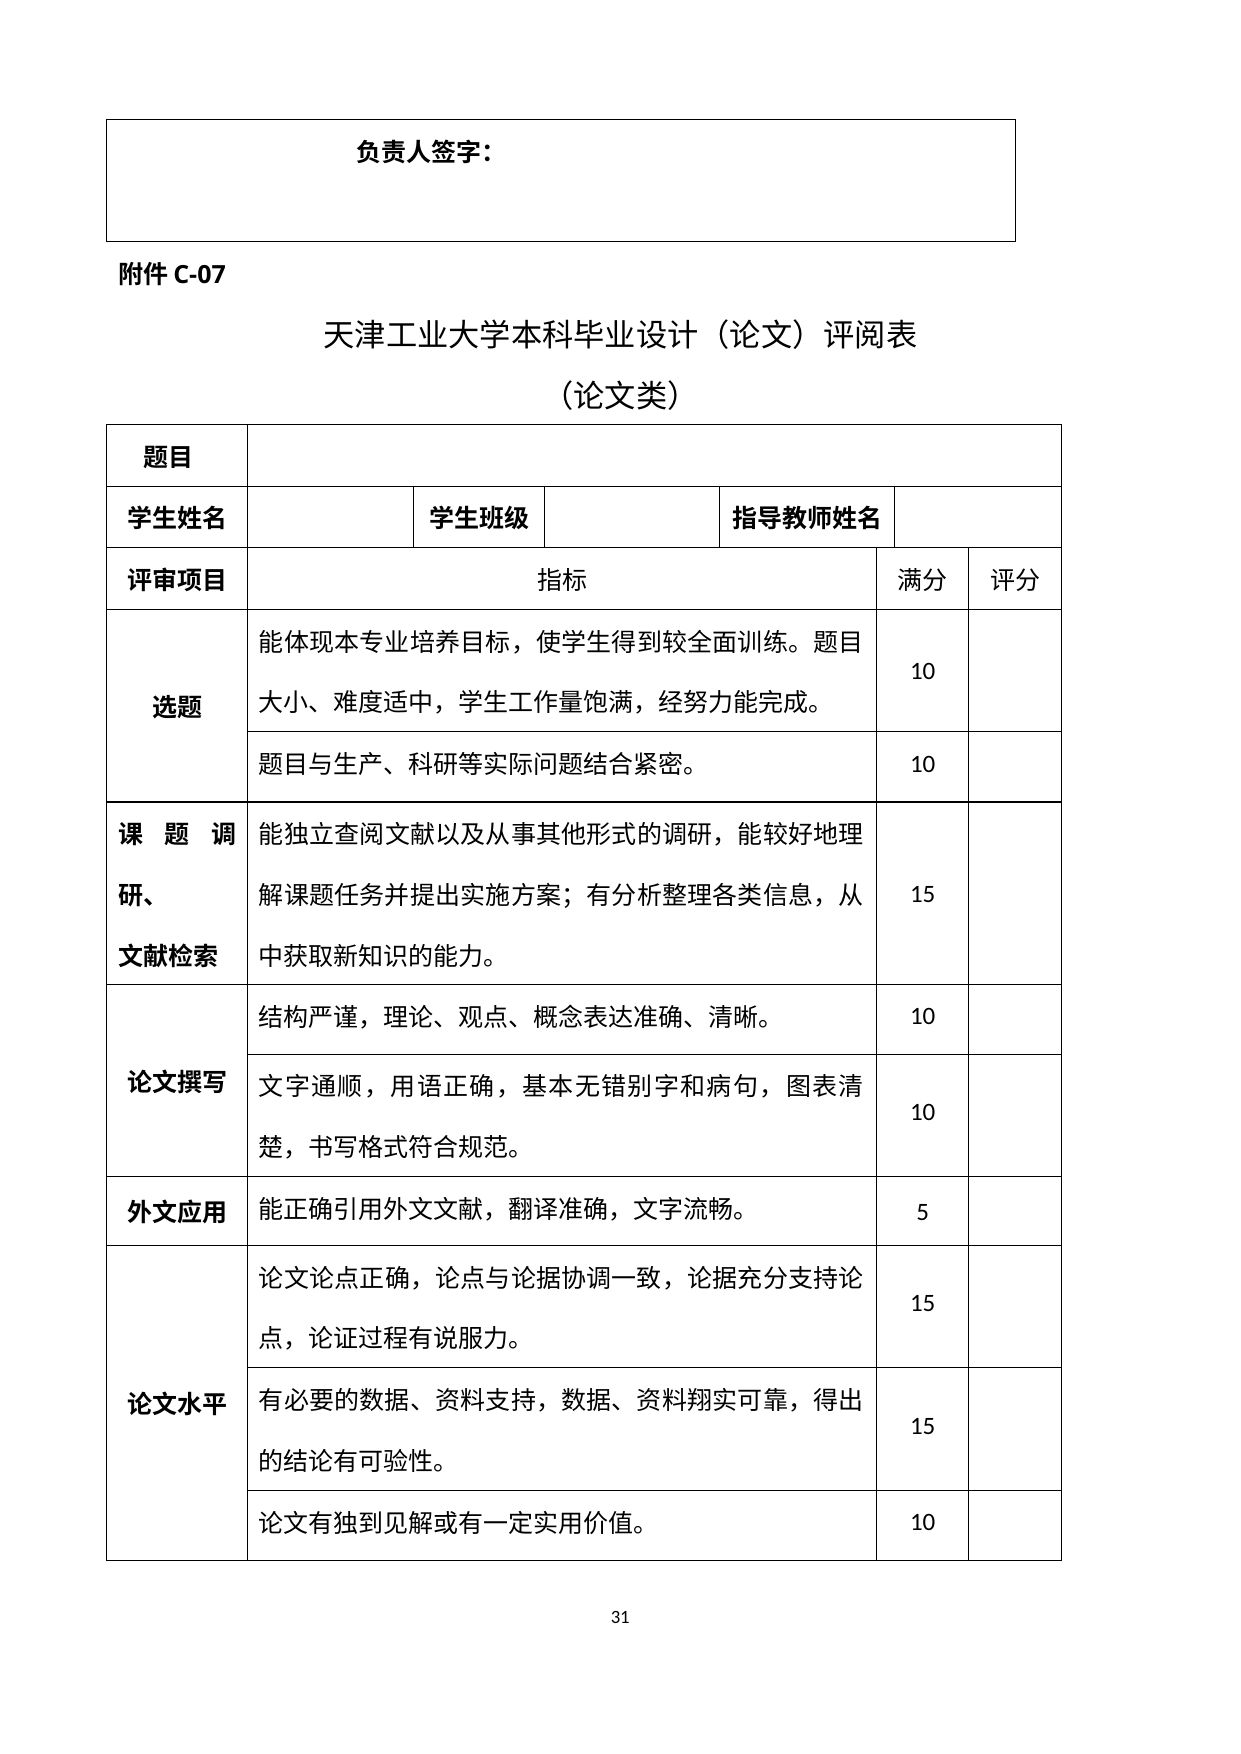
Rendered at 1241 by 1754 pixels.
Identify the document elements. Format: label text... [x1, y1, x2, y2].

table_cell [969, 1491, 1061, 1560]
table_cell 能独立查阅文献以及从事其他形式的调研，能较好地理解课题任务并提出实施方案；有分析整理各类信息，从中获取新知识的能力。 [248, 803, 876, 984]
table_cell [969, 1177, 1061, 1245]
table_cell [248, 487, 413, 547]
table_cell [969, 1368, 1061, 1489]
table_cell 论文撰写 [107, 985, 247, 1176]
text （论文类） [118, 363, 1122, 424]
table_cell 评审项目 [107, 548, 247, 609]
table_cell 15 [877, 1368, 968, 1489]
table_cell [969, 1055, 1061, 1176]
table_cell 学生班级 [414, 487, 544, 547]
table_cell 题目与生产、科研等实际问题结合紧密。 [248, 732, 876, 801]
table_cell 指导教师姓名 [720, 487, 894, 547]
table_cell 满分 [877, 548, 968, 609]
table_cell 15 [877, 803, 968, 984]
table_cell 论文有独到见解或有一定实用价值。 [248, 1491, 876, 1560]
table_cell 评分 [969, 548, 1061, 609]
text 附件C-07 [118, 242, 1122, 303]
table_cell [969, 732, 1061, 801]
table_cell 能正确引用外文文献，翻译准确，文字流畅。 [248, 1177, 876, 1245]
table_cell 能体现本专业培养目标，使学生得到较全面训练。题目大小、难度适中，学生工作量饱满，经努力能完成。 [248, 610, 876, 731]
table_cell [969, 610, 1061, 731]
table_cell [969, 803, 1061, 984]
table_cell 指标 [248, 548, 876, 609]
table_cell 系（教研室）意见： 负责人签字： [107, 120, 1015, 241]
table_cell [895, 487, 1061, 547]
table_cell 10 [877, 732, 968, 801]
table_cell 10 [877, 985, 968, 1053]
table_cell 15 [877, 1246, 968, 1367]
table_cell 文字通顺，用语正确，基本无错别字和病句，图表清楚，书写格式符合规范。 [248, 1055, 876, 1176]
table_cell 论文论点正确，论点与论据协调一致，论据充分支持论点，论证过程有说服力。 [248, 1246, 876, 1367]
table_cell 选题 [107, 610, 247, 801]
table_cell 学生姓名 [107, 487, 247, 547]
table_cell 10 [877, 1055, 968, 1176]
table_cell 10 [877, 1491, 968, 1560]
table_cell [969, 985, 1061, 1053]
table_header 题目 [107, 425, 247, 486]
table_cell 有必要的数据、资料支持，数据、资料翔实可靠，得出的结论有可验性。 [248, 1368, 876, 1489]
table_cell 结构严谨，理论、观点、概念表达准确、清晰。 [248, 985, 876, 1053]
table_cell 10 [877, 610, 968, 731]
table_cell [969, 1246, 1061, 1367]
table_cell 5 [877, 1177, 968, 1245]
table_header [248, 425, 1061, 486]
table_cell 论文水平 [107, 1246, 247, 1560]
table_cell 课题调研、 文献检索 [107, 803, 247, 984]
table_cell 外文应用 [107, 1177, 247, 1245]
text 天津工业大学本科毕业设计（论文）评阅表 [118, 303, 1122, 363]
table_cell [545, 487, 719, 547]
